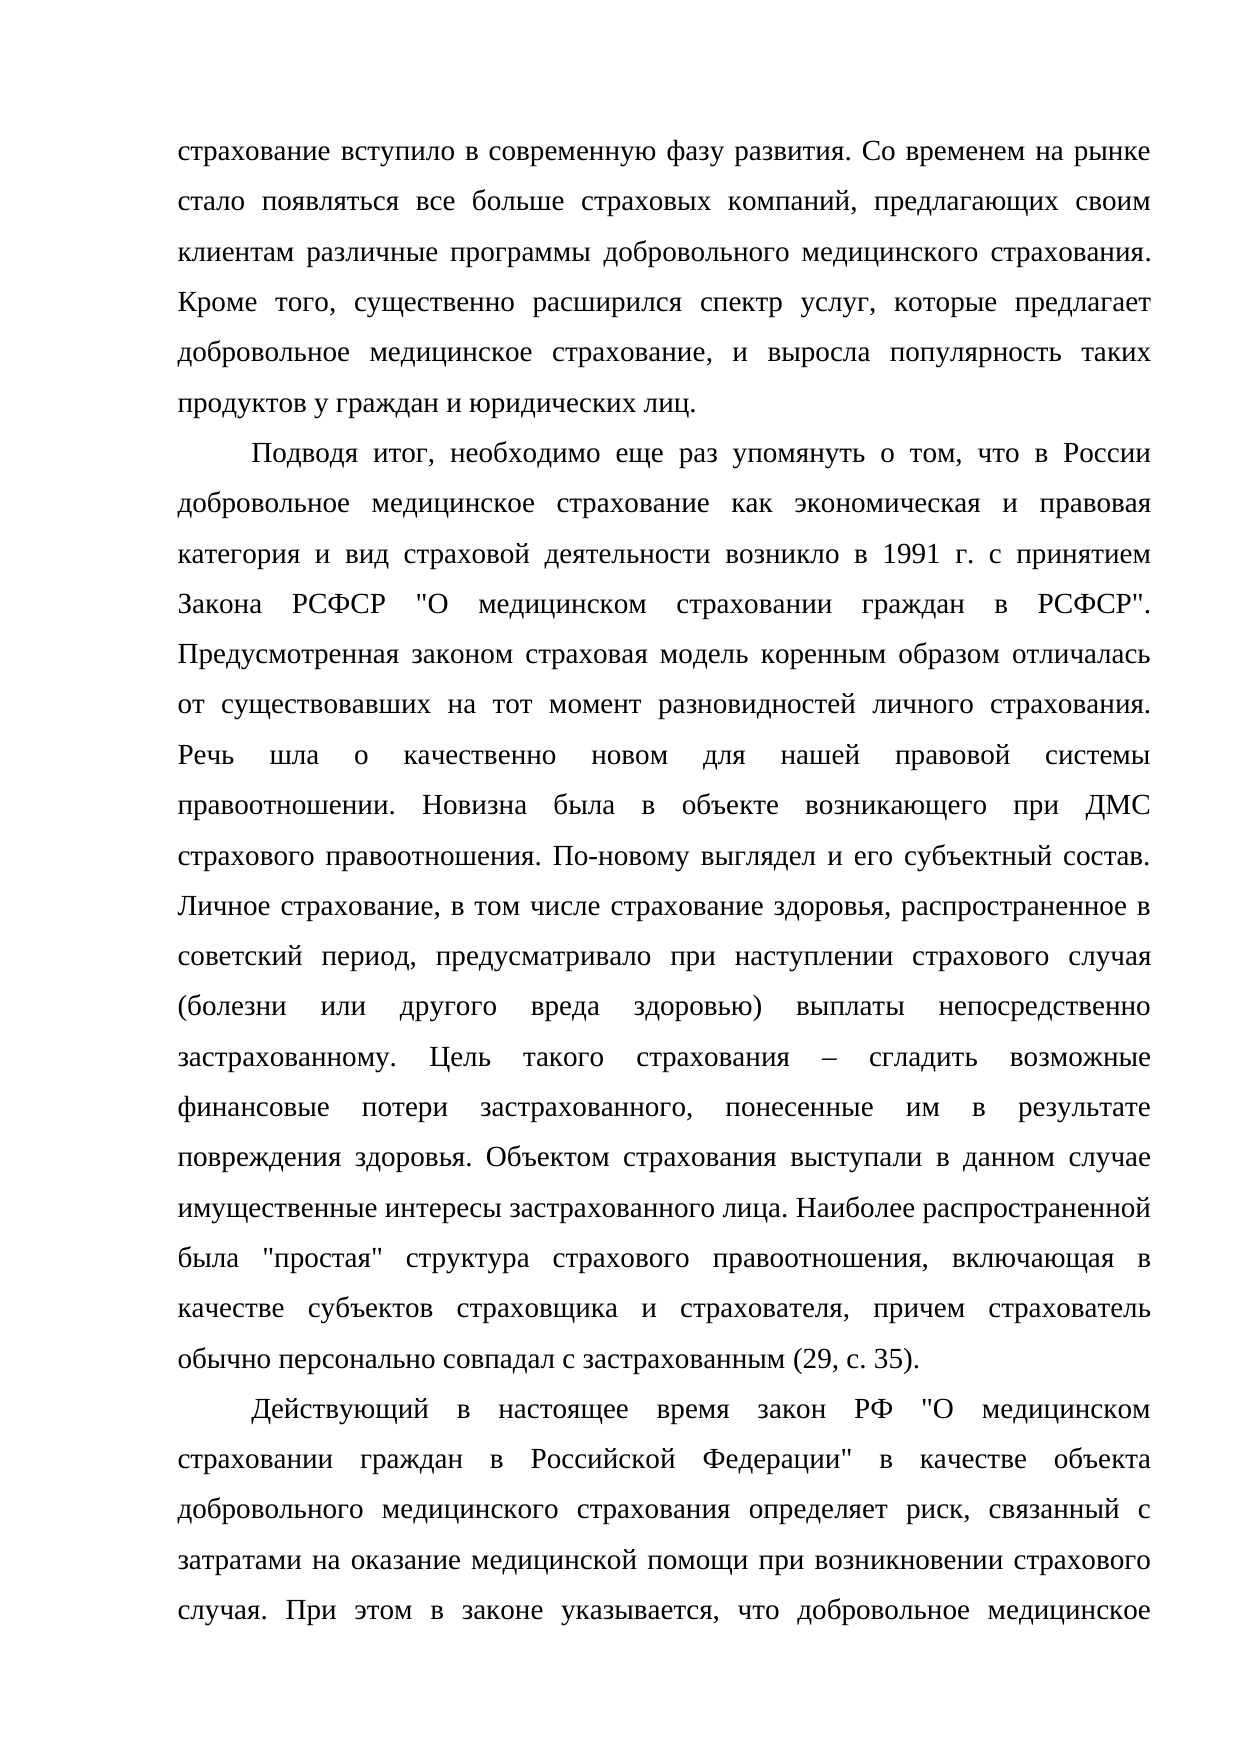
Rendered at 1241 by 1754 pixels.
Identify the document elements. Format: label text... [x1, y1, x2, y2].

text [177, 133, 1152, 418]
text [177, 1391, 1152, 1626]
text Подводя итог, необходимо еще раз упомянуть о том, что в России добровольное медицинское страхование как экономическая и правовая категория и вид страховой деятельности возникло в 1991 г. с принятием Закона РСФСР "О медицинском страховании граждан в РСФСР". Предусмотренная законом страховая модель коренным образом отличалась от существовавших на тот момент разновидностей личного страхования. Речь шла о качественно новом для нашей правовой системы правоотношении. Новизна была в объекте возникающего при ДМС страхового правоотношения. По-новому выглядел и его субъектный состав. Личное страхование, в том числе страхование здоровья, распространенное в советский период, предусматривало при наступлении страхового случая (болезни или другого вреда здоровью) выплаты непосредственно застрахованному. Цель такого страхования – сгладить возможные финансовые потери застрахованного, понесенные им в результате повреждения здоровья. Объектом страхования выступали в данном случае имущественные интересы застрахованного лица. Наиболее распространенной была "простая" структура страхового правоотношения, включающая в качестве субъектов страховщика и страхователя, причем страхователь обычно персонально совпадал с застрахованным (29, с. 35). [177, 435, 1152, 1374]
